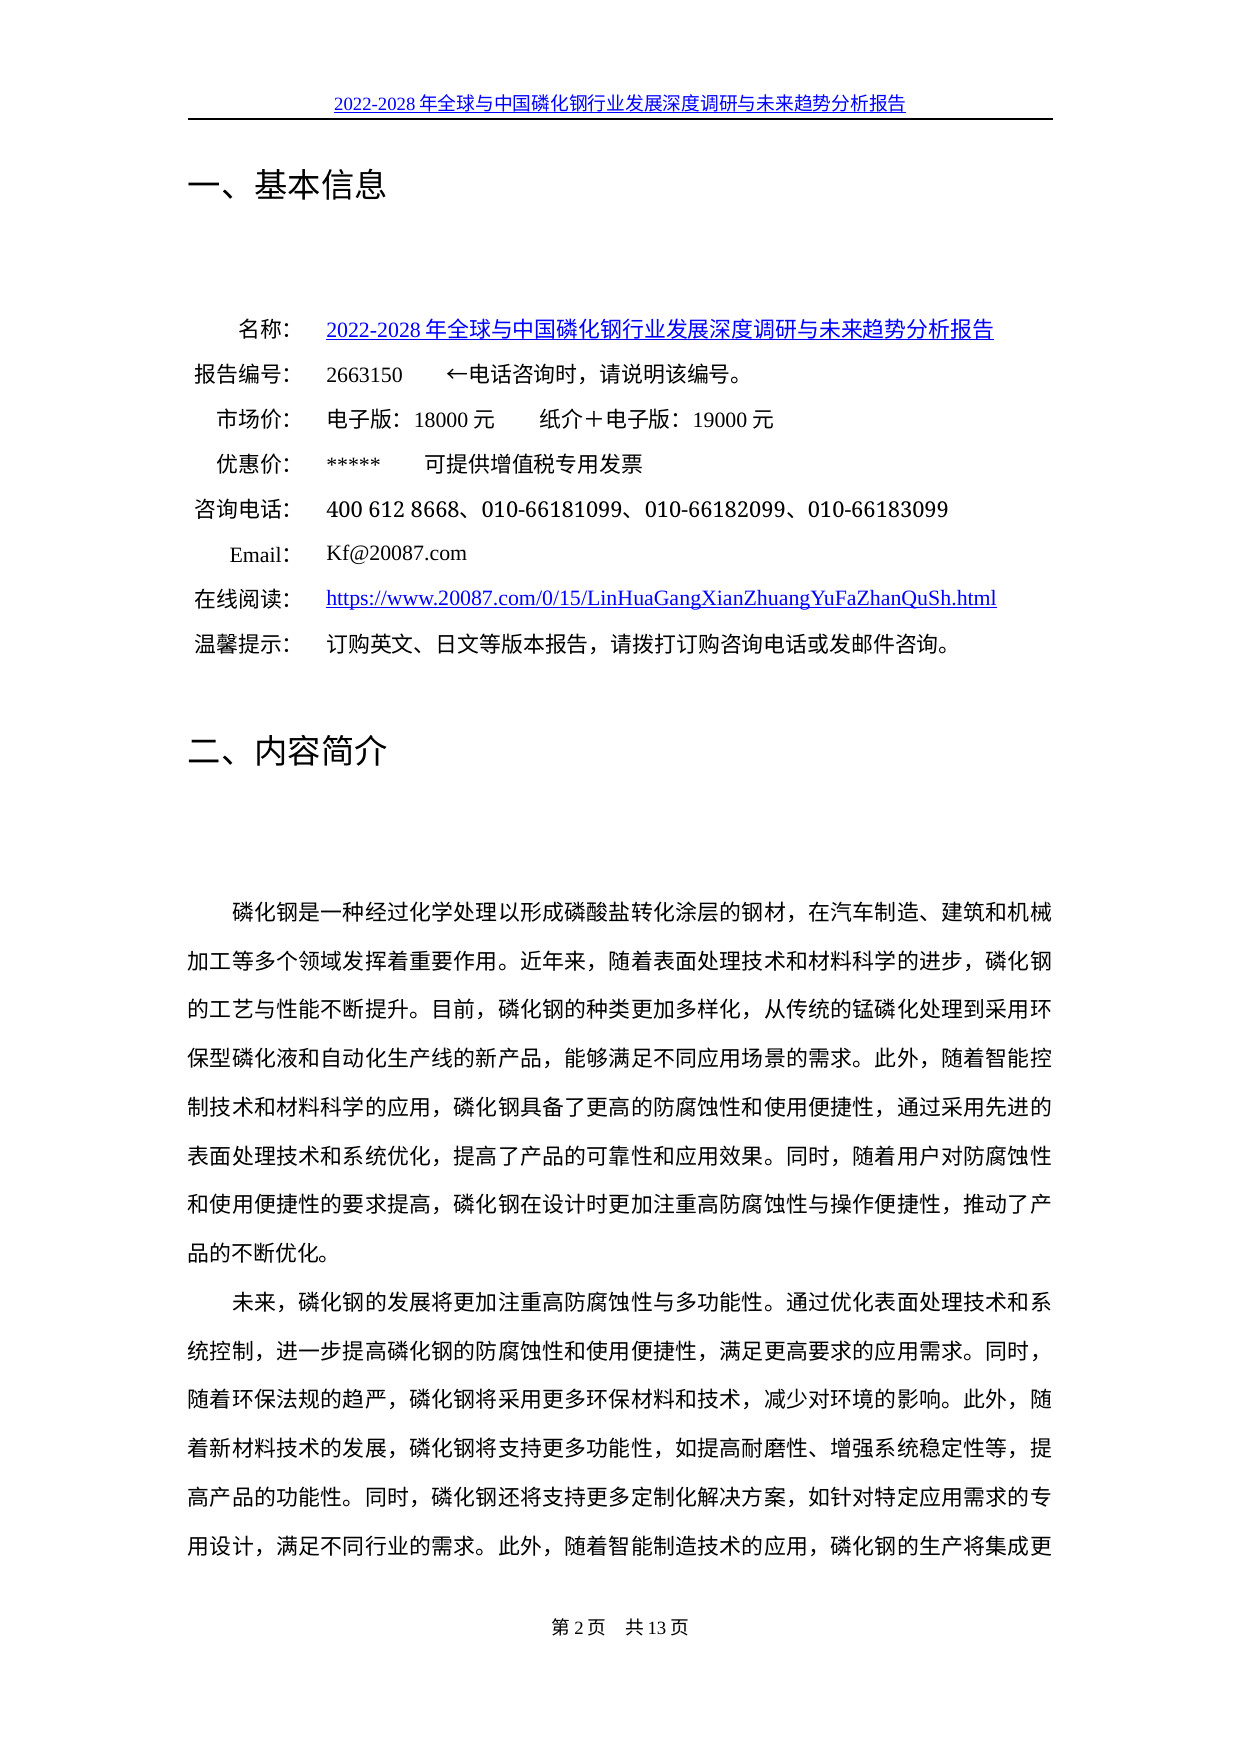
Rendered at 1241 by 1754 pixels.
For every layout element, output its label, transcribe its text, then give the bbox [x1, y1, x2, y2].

table_cell 2663150 ←电话咨询时，请说明该编号。 [315, 357, 1073, 402]
table_cell 订购英文、日文等版本报告，请拨打订购咨询电话或发邮件咨询。 [315, 627, 1073, 672]
title 二、内容简介 [187, 717, 1053, 782]
table_cell 400 612 8668、010-66181099、010-66182099、010-66183099 [315, 492, 1073, 537]
title 一、基本信息 [187, 150, 1053, 215]
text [187, 894, 1053, 1561]
table_header 名称： [167, 312, 315, 357]
table_cell 优惠价： [167, 447, 315, 492]
table_cell 报告编号： [167, 357, 315, 402]
table_cell 在线阅读： [167, 582, 315, 627]
table_cell ***** 可提供增值税专用发票 [315, 447, 1073, 492]
table_cell Email： [167, 537, 315, 582]
table_cell [315, 582, 1073, 627]
table_cell Kf@20087.com [315, 537, 1073, 582]
table_cell 市场价： [167, 402, 315, 447]
table_cell 电子版：18000 元 纸介＋电子版：19000 元 [315, 402, 1073, 447]
table_header 2022-2028年全球与中国磷化钢行业发展深度调研与未来趋势分析报告 [315, 312, 1073, 357]
table_cell 温馨提示： [167, 627, 315, 672]
table_cell 咨询电话： [167, 492, 315, 537]
